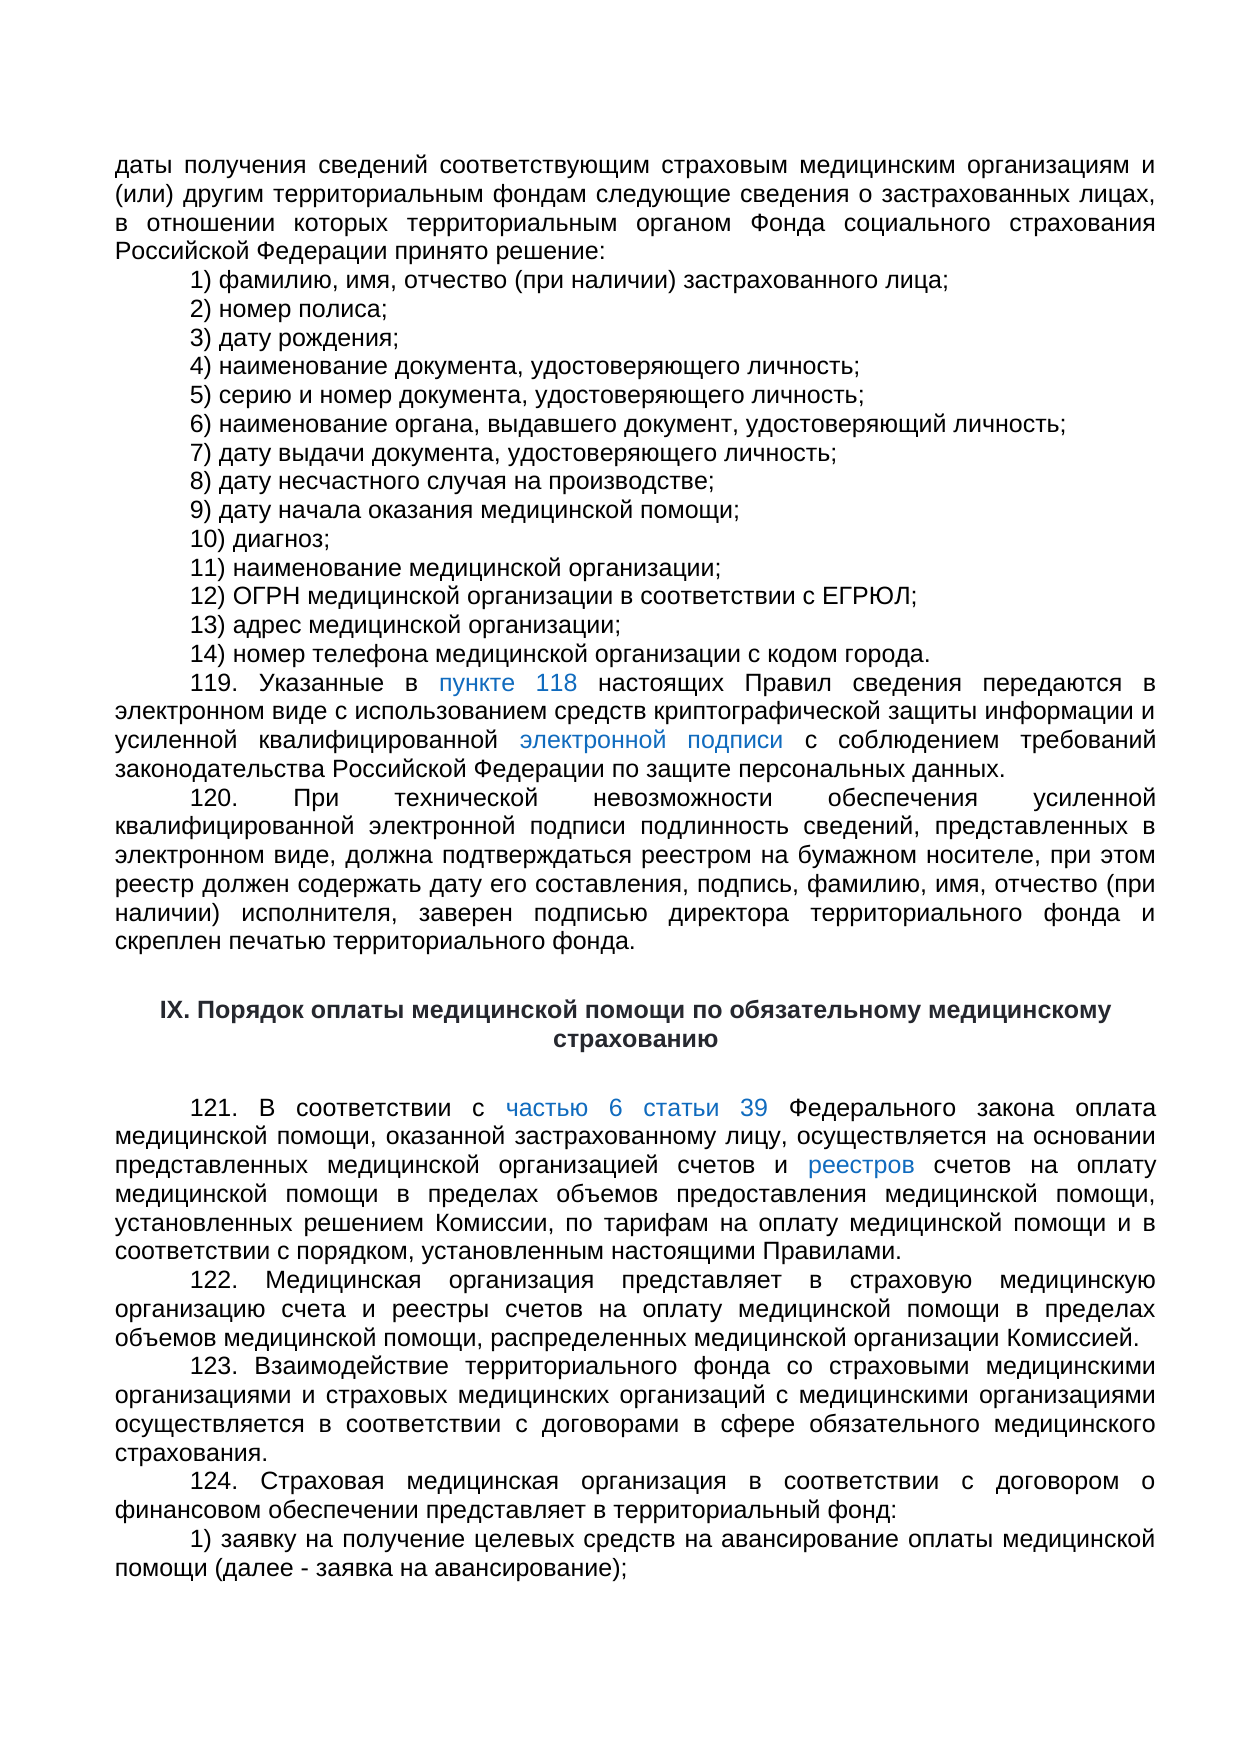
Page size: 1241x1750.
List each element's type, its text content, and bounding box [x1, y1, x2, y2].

text 7) дату выдачи документа, удостоверяющего личность; [114, 437, 1157, 466]
text 6) наименование органа, выдавшего документ, удостоверяющий личность; [114, 409, 1157, 437]
text 3) дату рождения; [114, 322, 1157, 351]
subtitle IX. Порядок оплаты медицинской помощи по обязательному медицинскому страхованию [114, 995, 1157, 1052]
text 119. Указанные в пункте 118 настоящих Правил сведения передаются в электронном виде с использованием средств криптографической защиты информации и усиленной квалифицированной электронной подписи с соблюдением требований законодательства Российской Федерации по защите персональных данных. [114, 667, 1157, 782]
text 5) серию и номер документа, удостоверяющего личность; [114, 380, 1157, 409]
text 8) дату несчастного случая на производстве; [114, 466, 1157, 495]
text 1) заявку на получение целевых средств на авансирование оплаты медицинской помощи (далее - заявка на авансирование); [114, 1524, 1157, 1581]
text 122. Медицинская организация представляет в страховую медицинскую организацию счета и реестры счетов на оплату медицинской помощи в пределах объемов медицинской помощи, распределенных медицинской организации Комиссией. [114, 1265, 1157, 1351]
text 12) ОГРН медицинской организации в соответствии с ЕГРЮЛ; [114, 581, 1157, 610]
text 9) дату начала оказания медицинской помощи; [114, 495, 1157, 524]
text 13) адрес медицинской организации; [114, 610, 1157, 639]
text 123. Взаимодействие территориального фонда со страховыми медицинскими организациями и страховых медицинских организаций с медицинскими организациями осуществляется в соответствии с договорами в сфере обязательного медицинского страхования. [114, 1351, 1157, 1466]
text 2) номер полиса; [114, 294, 1157, 322]
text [114, 150, 1157, 265]
text 120. При технической невозможности обеспечения усиленной квалифицированной электронной подписи подлинность сведений, представленных в электронном виде, должна подтверждаться реестром на бумажном носителе, при этом реестр должен содержать дату его составления, подпись, фамилию, имя, отчество (при наличии) исполнителя, заверен подписью директора территориального фонда и скреплен печатью территориального фонда. [114, 782, 1157, 955]
text 4) наименование документа, удостоверяющего личность; [114, 351, 1157, 380]
text 121. В соответствии с частью 6 статьи 39 Федерального закона оплата медицинской помощи, оказанной застрахованному лицу, осуществляется на основании представленных медицинской организацией счетов и реестров счетов на оплату медицинской помощи в пределах объемов предоставления медицинской помощи, установленных решением Комиссии, по тарифам на оплату медицинской помощи и в соответствии с порядком, установленным настоящими Правилами. [114, 1092, 1157, 1265]
text 124. Страховая медицинская организация в соответствии с договором о финансовом обеспечении представляет в территориальный фонд: [114, 1466, 1157, 1524]
text 1) фамилию, имя, отчество (при наличии) застрахованного лица; [114, 265, 1157, 294]
text 14) номер телефона медицинской организации с кодом города. [114, 639, 1157, 667]
text 10) диагноз; [114, 524, 1157, 552]
text 11) наименование медицинской организации; [114, 552, 1157, 581]
